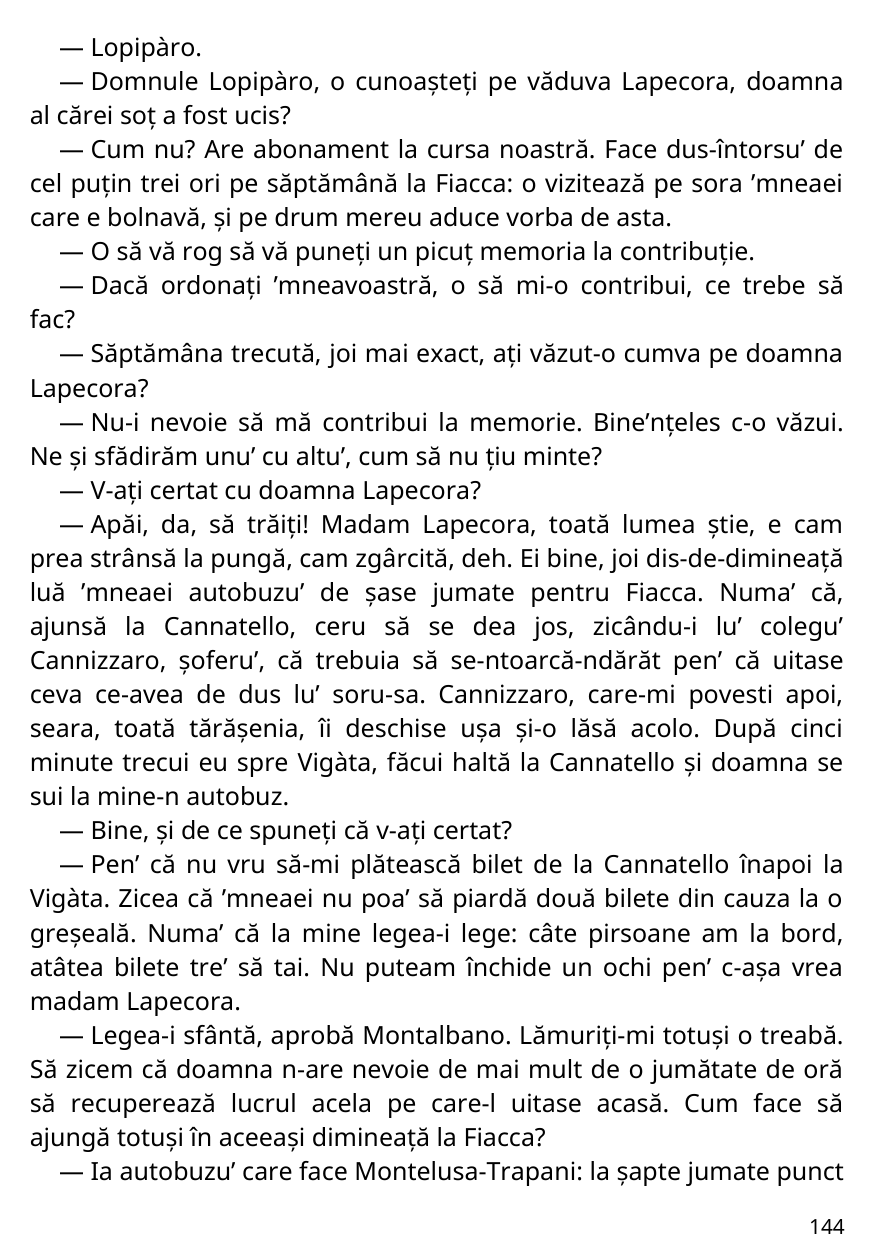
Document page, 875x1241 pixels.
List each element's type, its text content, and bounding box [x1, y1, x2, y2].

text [29, 1154, 844, 1188]
text — Domnule Lopipàro, o cunoaşteţi pe văduva Lapecora, doamna al cărei soţ a fost ucis? [29, 64, 844, 132]
text — Nu-i nevoie să mă contribui la memorie. Bine’nţeles c-o văzui. Ne şi sfădirăm unu’ cu altu’, cum să nu ţiu minte? [29, 404, 844, 472]
text — Apăi, da, să trăiţi! Madam Lapecora, toată lumea ştie, e cam prea strânsă la pungă, cam zgârcită, deh. Ei bine, joi dis-de-dimineaţă luă ’mneaei autobuzu’ de şase jumate pentru Fiacca. Numa’ că, ajunsă la Cannatello, ceru să se dea jos, zicându-i lu’ colegu’ Cannizzaro, şoferu’, că trebuia să se-ntoarcă-ndărăt pen’ că uitase ceva ce-avea de dus lu’ soru-sa. Cannizzaro, care-mi povesti apoi, seara, toată tărăşenia, îi deschise uşa şi-o lăsă acolo. După cinci minute trecui eu spre Vigàta, făcui haltă la Cannatello şi doamna se sui la mine-n autobuz. [29, 506, 844, 813]
text — Legea-i sfântă, aprobă Montalbano. Lămuriţi-mi totuşi o treabă. Să zicem că doamna n-are nevoie de mai mult de o jumătate de oră să recuperează lucrul acela pe care-l uitase acasă. Cum face să ajungă totuşi în aceeaşi dimineaţă la Fiacca? [29, 1017, 844, 1154]
text — Săptămâna trecută, joi mai exact, aţi văzut-o cumva pe doamna Lapecora? [29, 336, 844, 404]
text — O să vă rog să vă puneţi un picuţ memoria la contribuţie. [29, 234, 844, 268]
text — Cum nu? Are abonament la cursa noastră. Face dus-întorsu’ de cel puţin trei ori pe săptămână la Fiacca: o vizitează pe sora ’mneaei care e bolnavă, şi pe drum mereu aduce vorba de asta. [29, 132, 844, 234]
text — Pen’ că nu vru să-mi plătească bilet de la Cannatello înapoi la Vigàta. Zicea că ’mneaei nu poa’ să piardă două bilete din cauza la o greşeală. Numa’ că la mine legea-i lege: câte pirsoane am la bord, atâtea bilete tre’ să tai. Nu puteam închide un ochi pen’ c-aşa vrea madam Lapecora. [29, 847, 844, 1017]
text — Bine, şi de ce spuneţi că v-aţi certat? [29, 813, 844, 847]
text — V-aţi certat cu doamna Lapecora? [29, 472, 844, 506]
text — Dacă ordonaţi ’mneavoastră, o să mi-o contribui, ce trebe să fac? [29, 268, 844, 336]
text — Lopipàro. [29, 29, 844, 64]
